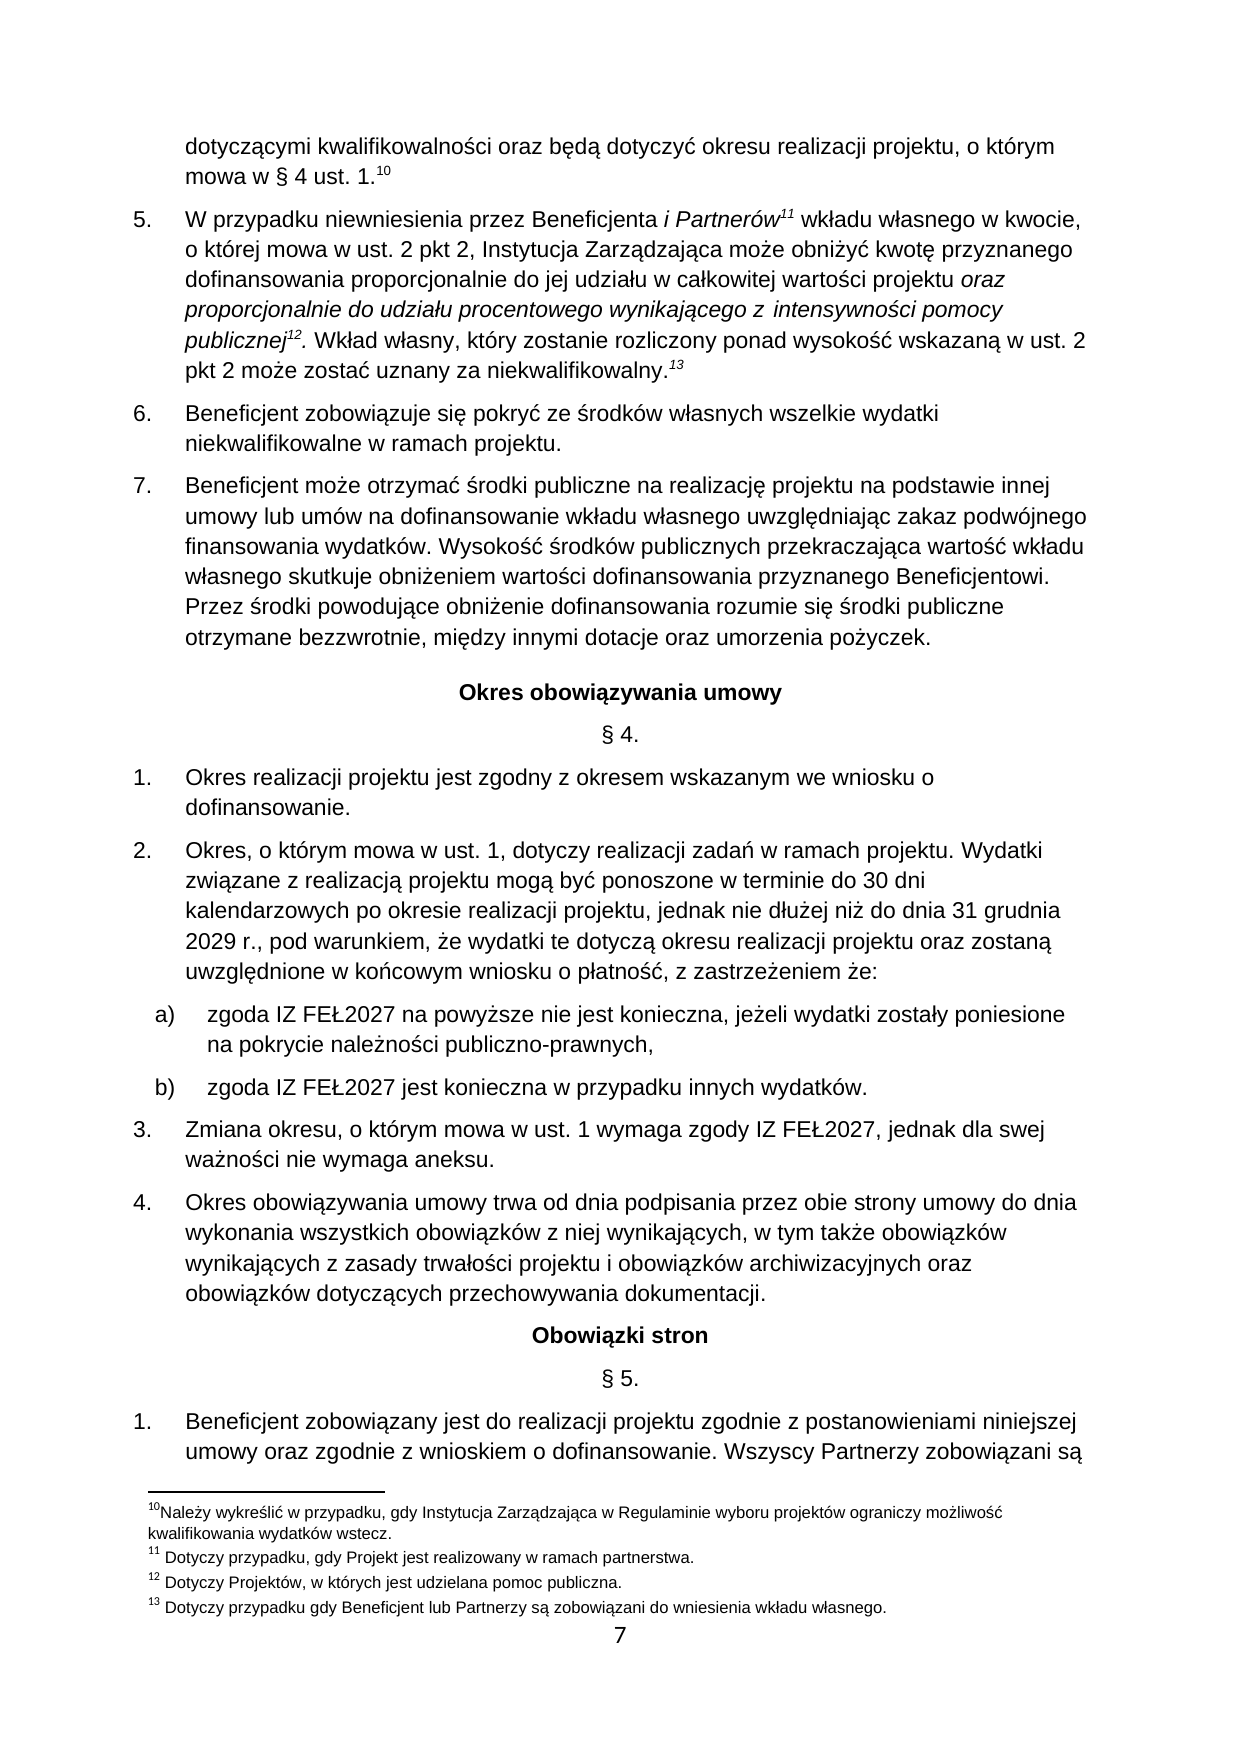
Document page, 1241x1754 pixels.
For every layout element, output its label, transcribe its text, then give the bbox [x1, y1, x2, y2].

list Okres realizacji projektu jest zgodny z okresem wskazanym we wniosku o dofinansowanie. [133, 764, 1092, 821]
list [133, 133, 1092, 189]
list Zmiana okresu, o którym mowa w ust. 1 wymaga zgody IZ FEŁ2027, jednak dla swej ważności nie wymaga aneksu. [133, 1116, 1092, 1173]
text § 4. [148, 721, 1092, 748]
list zgoda IZ FEŁ2027 na powyższe nie jest konieczna, jeżeli wydatki zostały poniesione na pokrycie należności publiczno-prawnych, [154, 1001, 1092, 1057]
list Okres obowiązywania umowy trwa od dnia podpisania przez obie strony umowy do dnia wykonania wszystkich obowiązków z niej wynikających, w tym także obowiązków wynikających z zasady trwałości projektu i obowiązków archiwizacyjnych oraz obowiązków dotyczących przechowywania dokumentacji. [133, 1189, 1092, 1306]
list Beneficjent zobowiązuje się pokryć ze środków własnych wszelkie wydatki niekwalifikowalne w ramach projektu. [133, 399, 1092, 456]
list zgoda IZ FEŁ2027 jest konieczna w przypadku innych wydatków. [154, 1073, 1092, 1100]
text Okres obowiązywania umowy [148, 679, 1092, 705]
text § 5. [148, 1365, 1092, 1392]
list Okres, o którym mowa w ust. 1, dotyczy realizacji zadań w ramach projektu. Wydatki związane z realizacją projektu mogą być ponoszone w terminie do 30 dni kalendarzowych po okresie realizacji projektu, jednak nie dłużej niż do dnia 31 grudnia 2029 r., pod warunkiem, że wydatki te dotyczą okresu realizacji projektu oraz zostaną uwzględnione w końcowym wniosku o płatność, z zastrzeżeniem że: [133, 837, 1092, 984]
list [133, 1408, 1092, 1464]
list Beneficjent może otrzymać środki publiczne na realizację projektu na podstawie innej umowy lub umów na dofinansowanie wkładu własnego uwzględniając zakaz podwójnego finansowania wydatków. Wysokość środków publicznych przekraczająca wartość wkładu własnego skutkuje obniżeniem wartości dofinansowania przyznanego Beneficjentowi. Przez środki powodujące obniżenie dofinansowania rozumie się środki publiczne otrzymane bezzwrotnie, między innymi dotacje oraz umorzenia pożyczek. [133, 472, 1092, 650]
list W przypadku niewniesienia przez Beneficjenta i Partnerów wkładu własnego w kwocie, o której mowa w ust. 2 pkt 2, Instytucja Zarządzająca może obniżyć kwotę przyznanego dofinansowania proporcjonalnie do jej udziału w całkowitej wartości projektu oraz proporcjonalnie do udziału procentowego wynikającego z intensywności pomocy publicznej. Wkład własny, który zostanie rozliczony ponad wysokość wskazaną w ust. 2 pkt 2 może zostać uznany za niekwalifikowalny. [133, 206, 1092, 383]
text Obowiązki stron [148, 1322, 1092, 1349]
